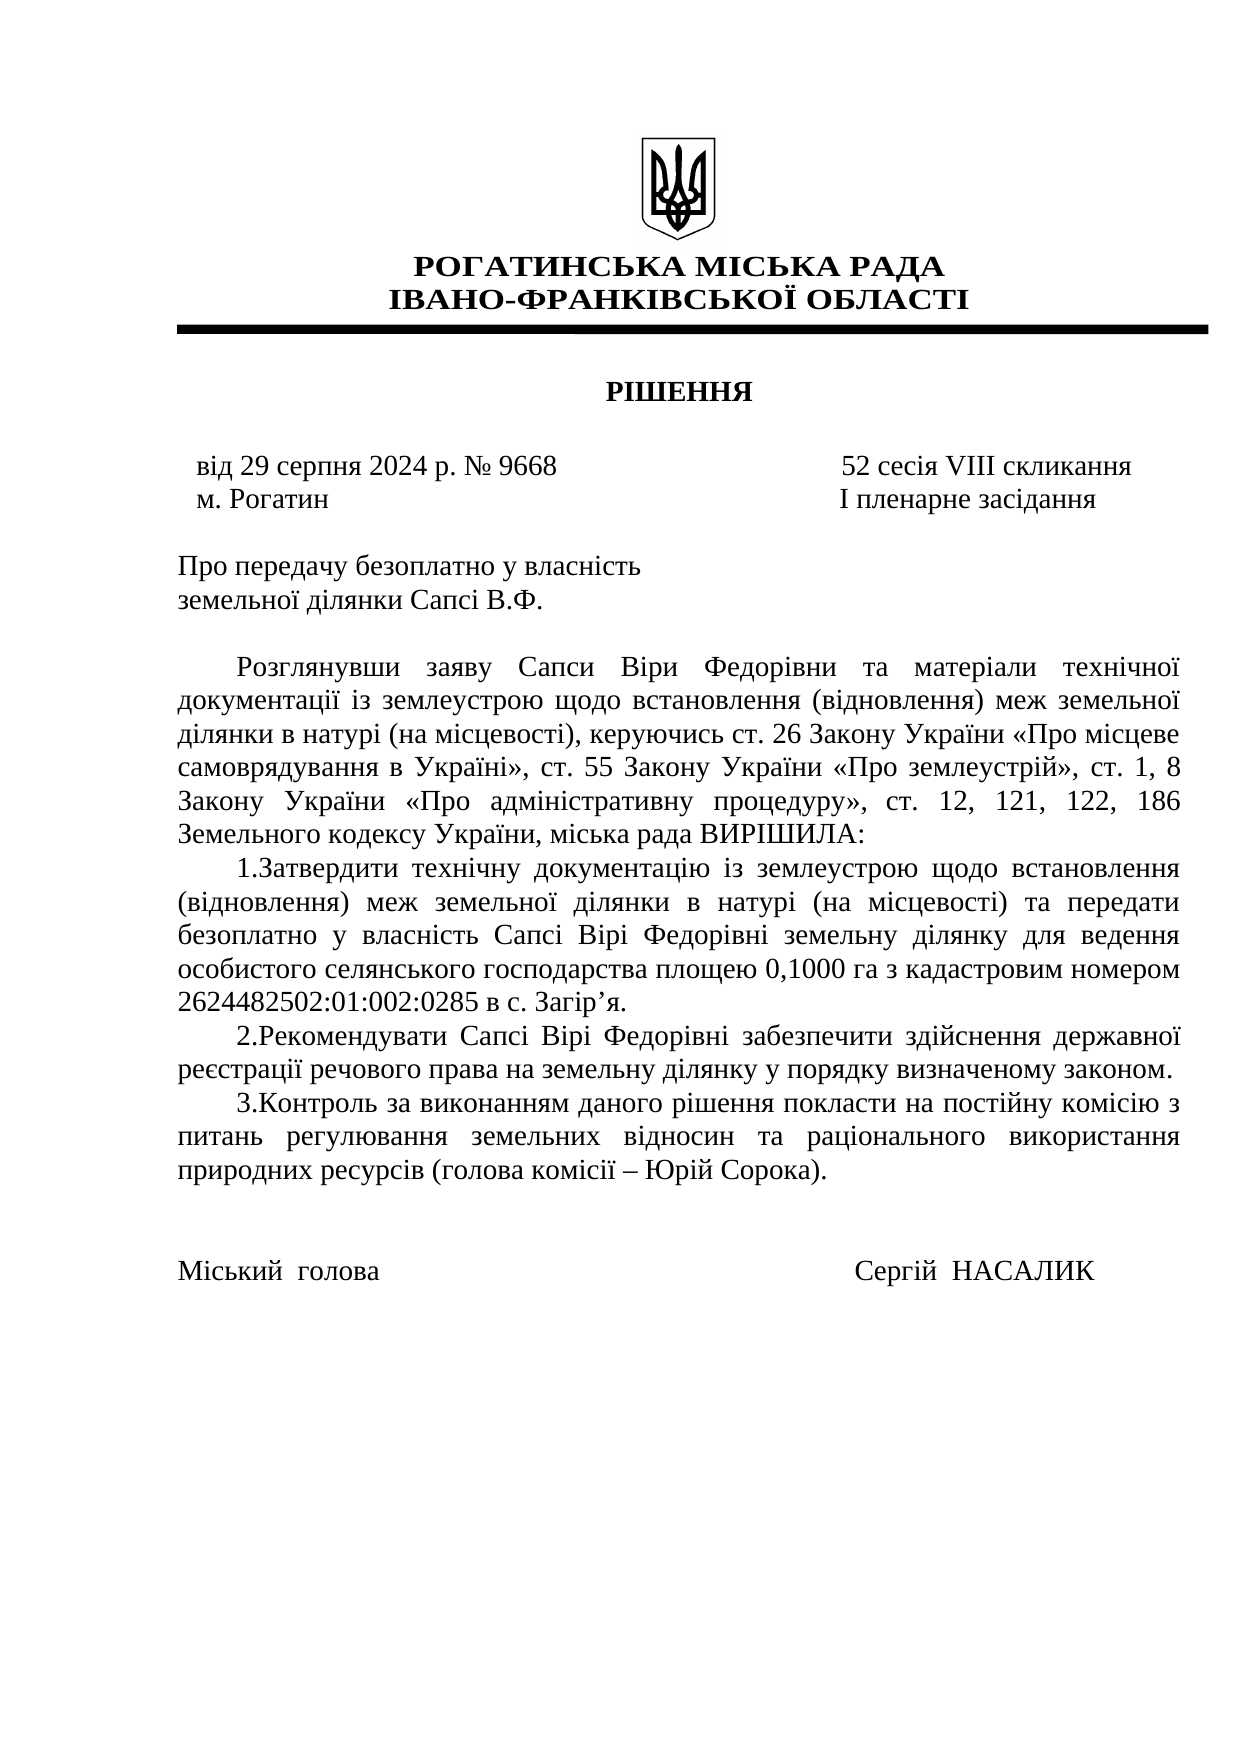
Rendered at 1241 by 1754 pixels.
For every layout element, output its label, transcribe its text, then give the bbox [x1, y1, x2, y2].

text 3.Контроль за виконанням даного рішення покласти на постійну комісію з питань регулювання земельних відносин та раціонального використання природних ресурсів (голова комісії – Юрій Сорока). [177, 1085, 1181, 1186]
text земельної ділянки Сапсі В.Ф. [177, 582, 1181, 615]
text 2.Рекомендувати Сапсі Вірі Федорівні забезпечити здійснення державної реєстрації речового права на земельну ділянку у порядку визначеному законом. [177, 1018, 1181, 1085]
text Міський голова Сергій НАСАЛИК [177, 1253, 1181, 1286]
text від 29 серпня 2024 р. № 9668 52 сесія VIII скликання [196, 448, 1237, 481]
text ІВАНО-ФРАНКІВСЬКОЇ ОБЛАСТІ [177, 282, 1181, 316]
text РОГАТИНСЬКА МІСЬКА РАДА [177, 249, 1181, 282]
text 1.Затвердити технічну документацію із землеустрою щодо встановлення (відновлення) меж земельної ділянки в натурі (на місцевості) та передати безоплатно у власність Сапсі Вірі Федорівні земельну ділянку для ведення особистого селянського господарства площею 0,1000 га з кадастровим номером 2624482502:01:002:0285 в с. Загір’я. [177, 850, 1181, 1018]
text Розглянувши заяву Сапси Віри Федорівни та матеріали технічної документації із землеустрою щодо встановлення (відновлення) меж земельної ділянки в натурі (на місцевості), керуючись ст. 26 Закону України «Про місцеве самоврядування в Україні», ст. 55 Закону України «Про землеустрій», ст. 1, 8 Закону України «Про адміністративну процедуру», ст. 12, 121, 122, 186 Земельного кодексу України, міська рада ВИРІШИЛА: [177, 649, 1181, 850]
text РІШЕННЯ [177, 374, 1181, 408]
text Про передачу безоплатно у власність [177, 548, 1237, 582]
text м. Рогатин І пленарне засідання [196, 481, 1237, 515]
